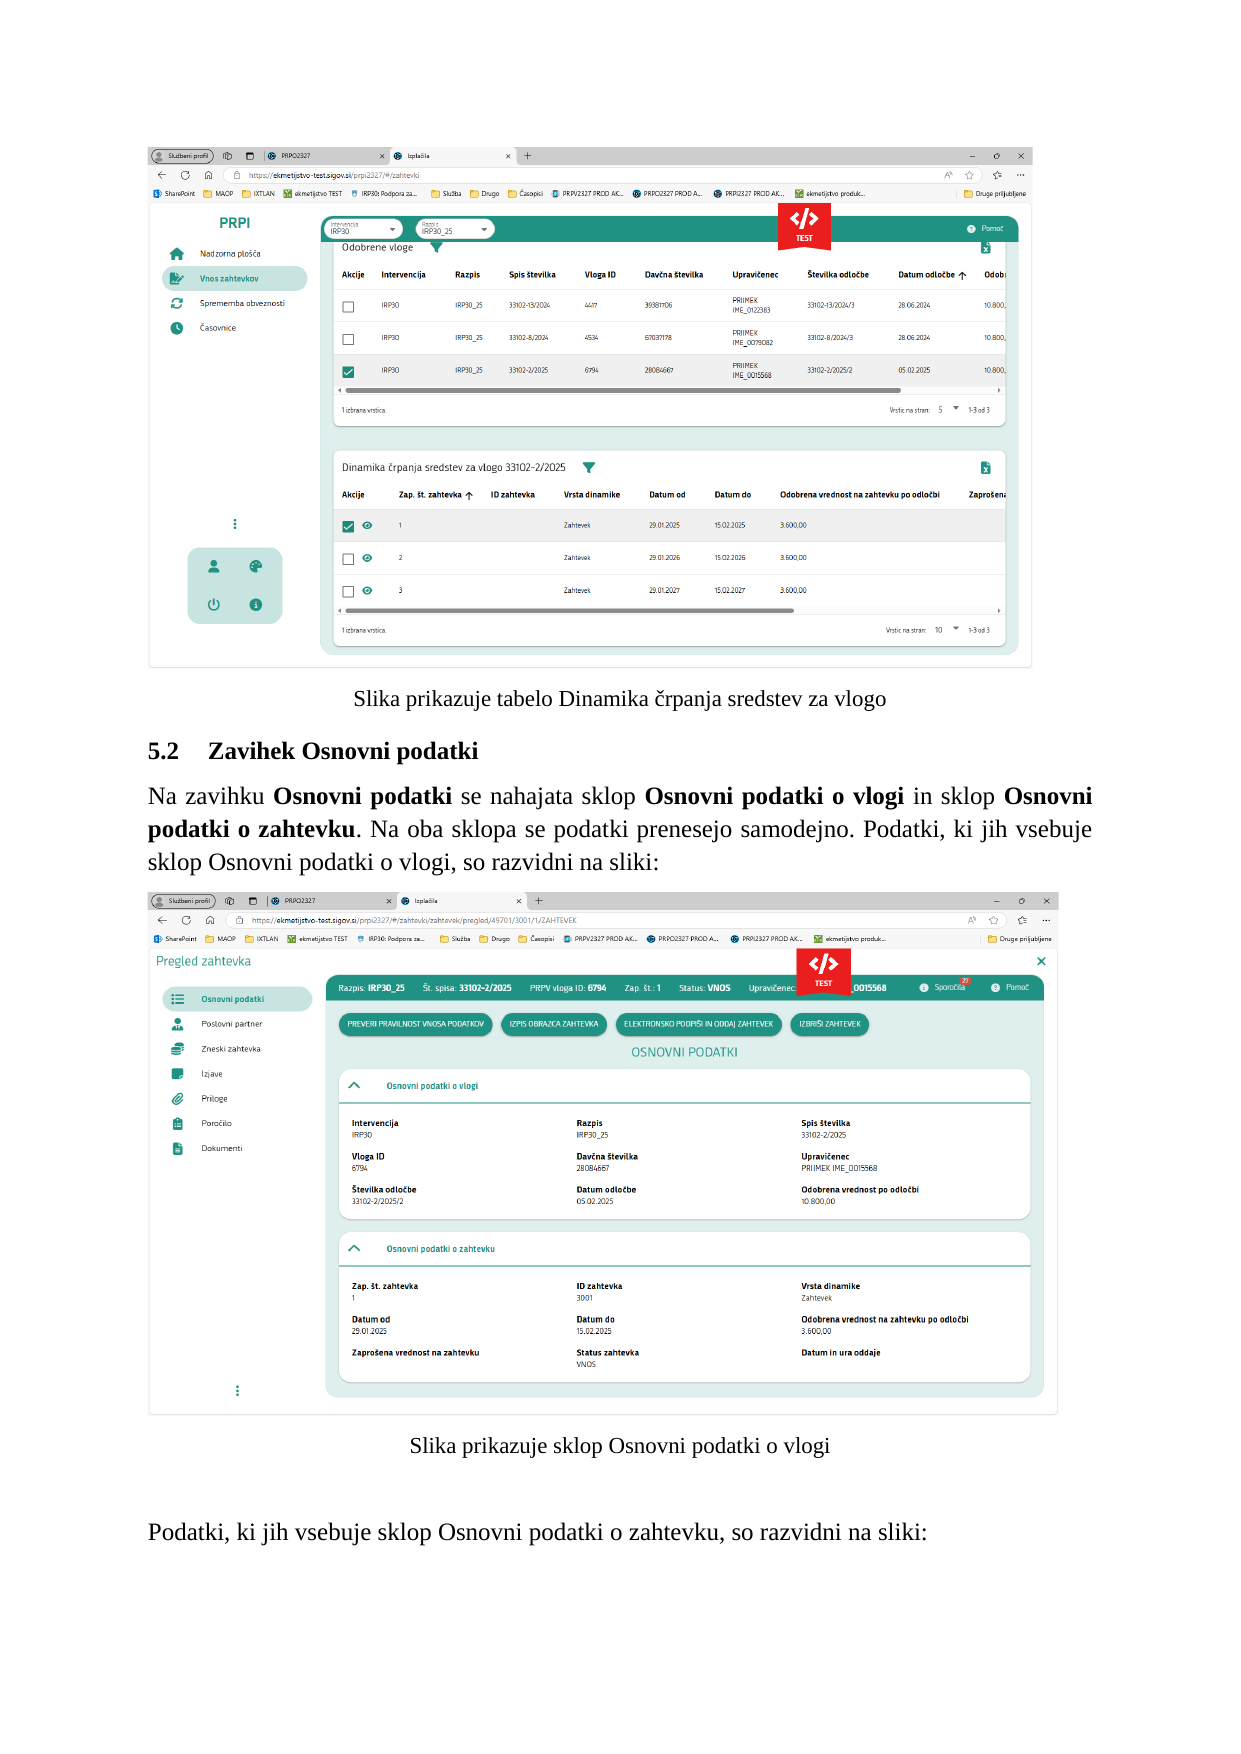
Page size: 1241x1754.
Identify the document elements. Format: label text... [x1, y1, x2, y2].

text Podatki, ki jih vsebuje sklop Osnovni podatki o zahtevku, so razvidni na sliki: [148, 1517, 1093, 1546]
text Slika prikazuje tabelo Dinamika črpanja sredstev za vlogo [148, 685, 1093, 711]
text Slika prikazuje sklop Osnovni podatki o vlogi [148, 1432, 1093, 1458]
text Na zavihku Osnovni podatki se nahajata sklop Osnovni podatki o vlogi in sklop Osnovni podatki o zahtevku. Na oba sklopa se podatki prenesejo samodejno. Podatki, ki jih vsebuje sklop Osnovni podatki o vlogi, so razvidni na sliki: [148, 781, 1093, 876]
picture [147, 892, 1059, 1416]
picture [147, 147, 1033, 669]
subtitle Zavihek Osnovni podatki [148, 736, 1093, 764]
